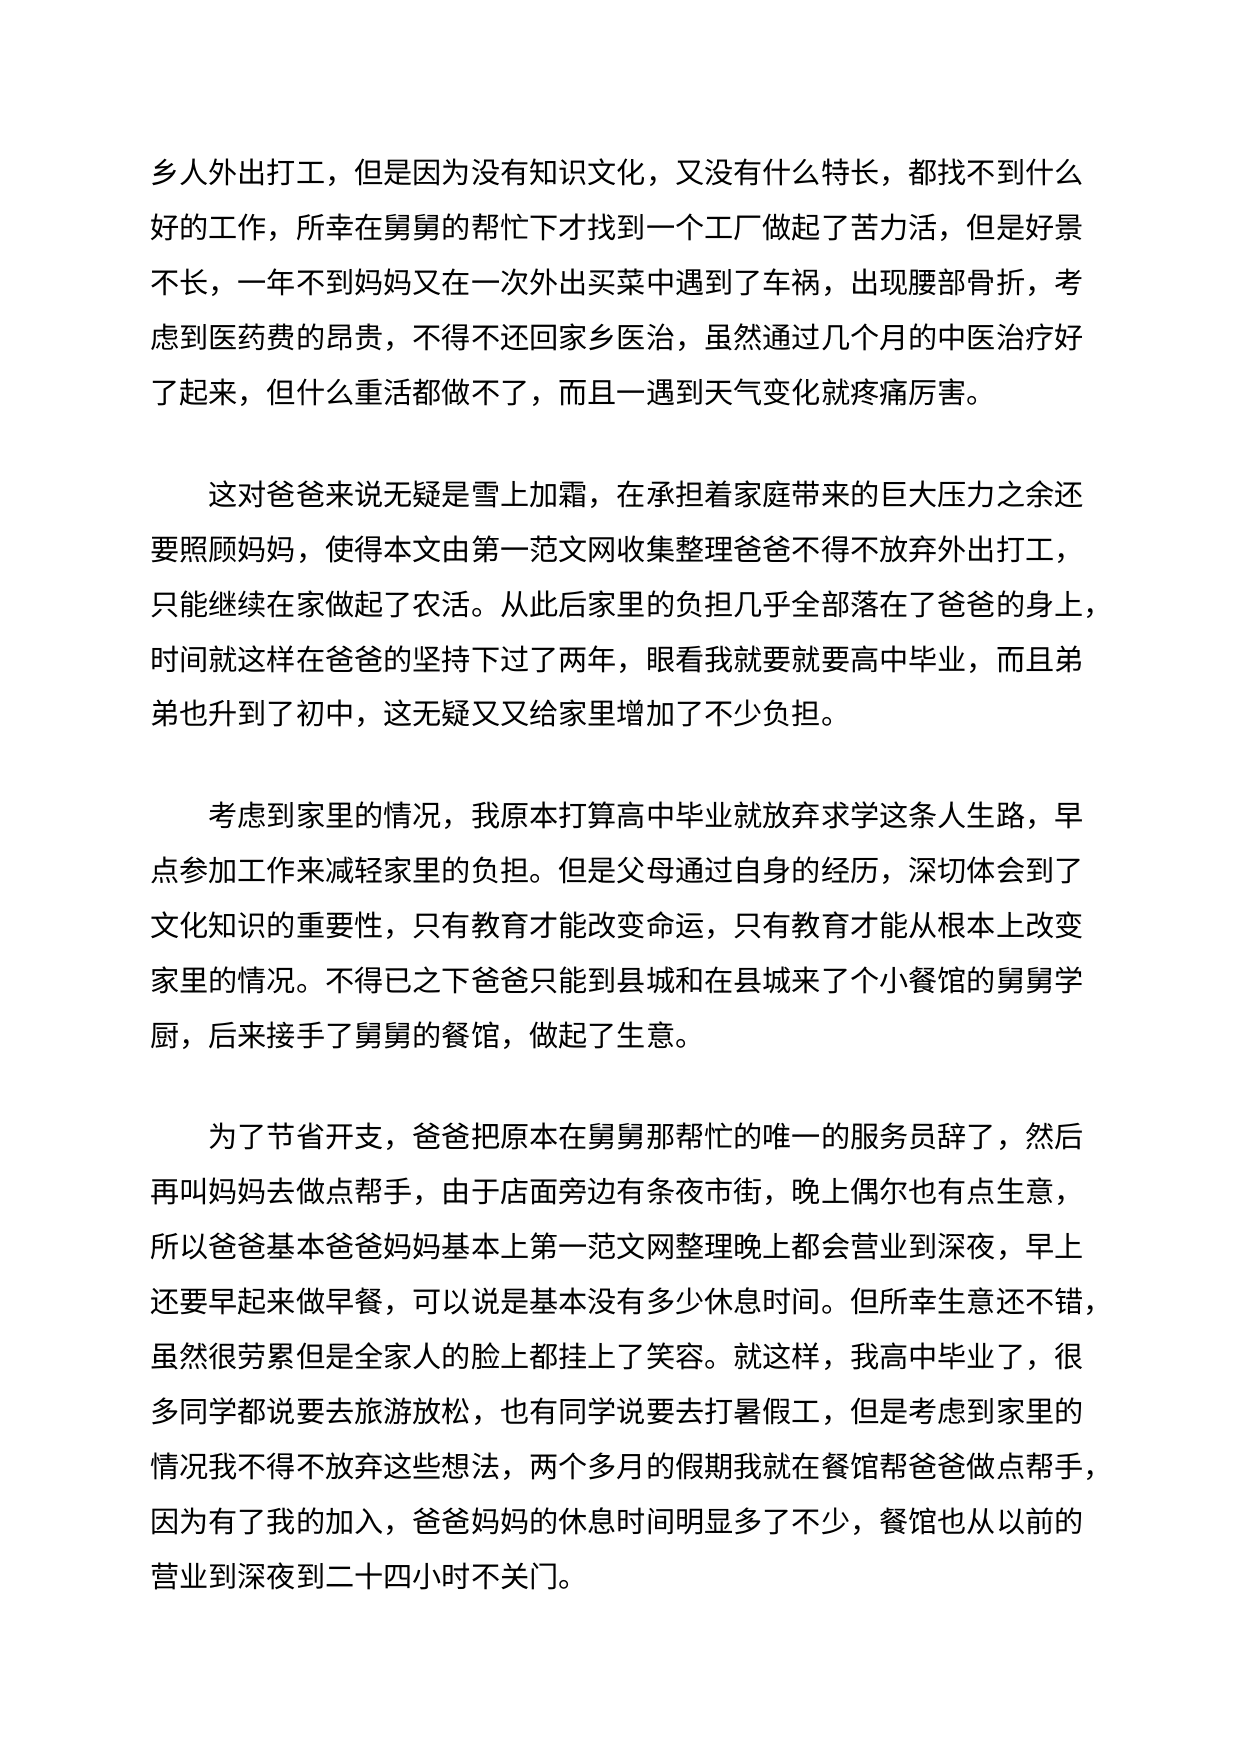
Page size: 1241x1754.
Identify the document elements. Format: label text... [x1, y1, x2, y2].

text 为了节省开支，爸爸把原本在舅舅那帮忙的唯一的服务员辞了，然后再叫妈妈去做点帮手，由于店面旁边有条夜市街，晚上偶尔也有点生意，所以爸爸基本爸爸妈妈基本上第一范文网整理晚上都会营业到深夜，早上还要早起来做早餐，可以说是基本没有多少休息时间。但所幸生意还不错，虽然很劳累但是全家人的脸上都挂上了笑容。就这样，我高中毕业了，很多同学都说要去旅游放松，也有同学说要去打暑假工，但是考虑到家里的情况我不得不放弃这些想法，两个多月的假期我就在餐馆帮爸爸做点帮手，因为有了我的加入，爸爸妈妈的休息时间明显多了不少，餐馆也从以前的营业到深夜到二十四小时不关门。 [150, 1114, 1090, 1596]
text 这对爸爸来说无疑是雪上加霜，在承担着家庭带来的巨大压力之余还要照顾妈妈，使得本文由第一范文网收集整理爸爸不得不放弃外出打工，只能继续在家做起了农活。从此后家里的负担几乎全部落在了爸爸的身上，时间就这样在爸爸的坚持下过了两年，眼看我就要就要高中毕业，而且弟弟也升到了初中，这无疑又又给家里增加了不少负担。 [150, 471, 1090, 733]
text 考虑到家里的情况，我原本打算高中毕业就放弃求学这条人生路，早点参加工作来减轻家里的负担。但是父母通过自身的经历，深切体会到了文化知识的重要性，只有教育才能改变命运，只有教育才能从根本上改变家里的情况。不得已之下爸爸只能到县城和在县城来了个小餐馆的舅舅学厨，后来接手了舅舅的餐馆，做起了生意。 [150, 793, 1090, 1054]
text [150, 150, 1090, 412]
